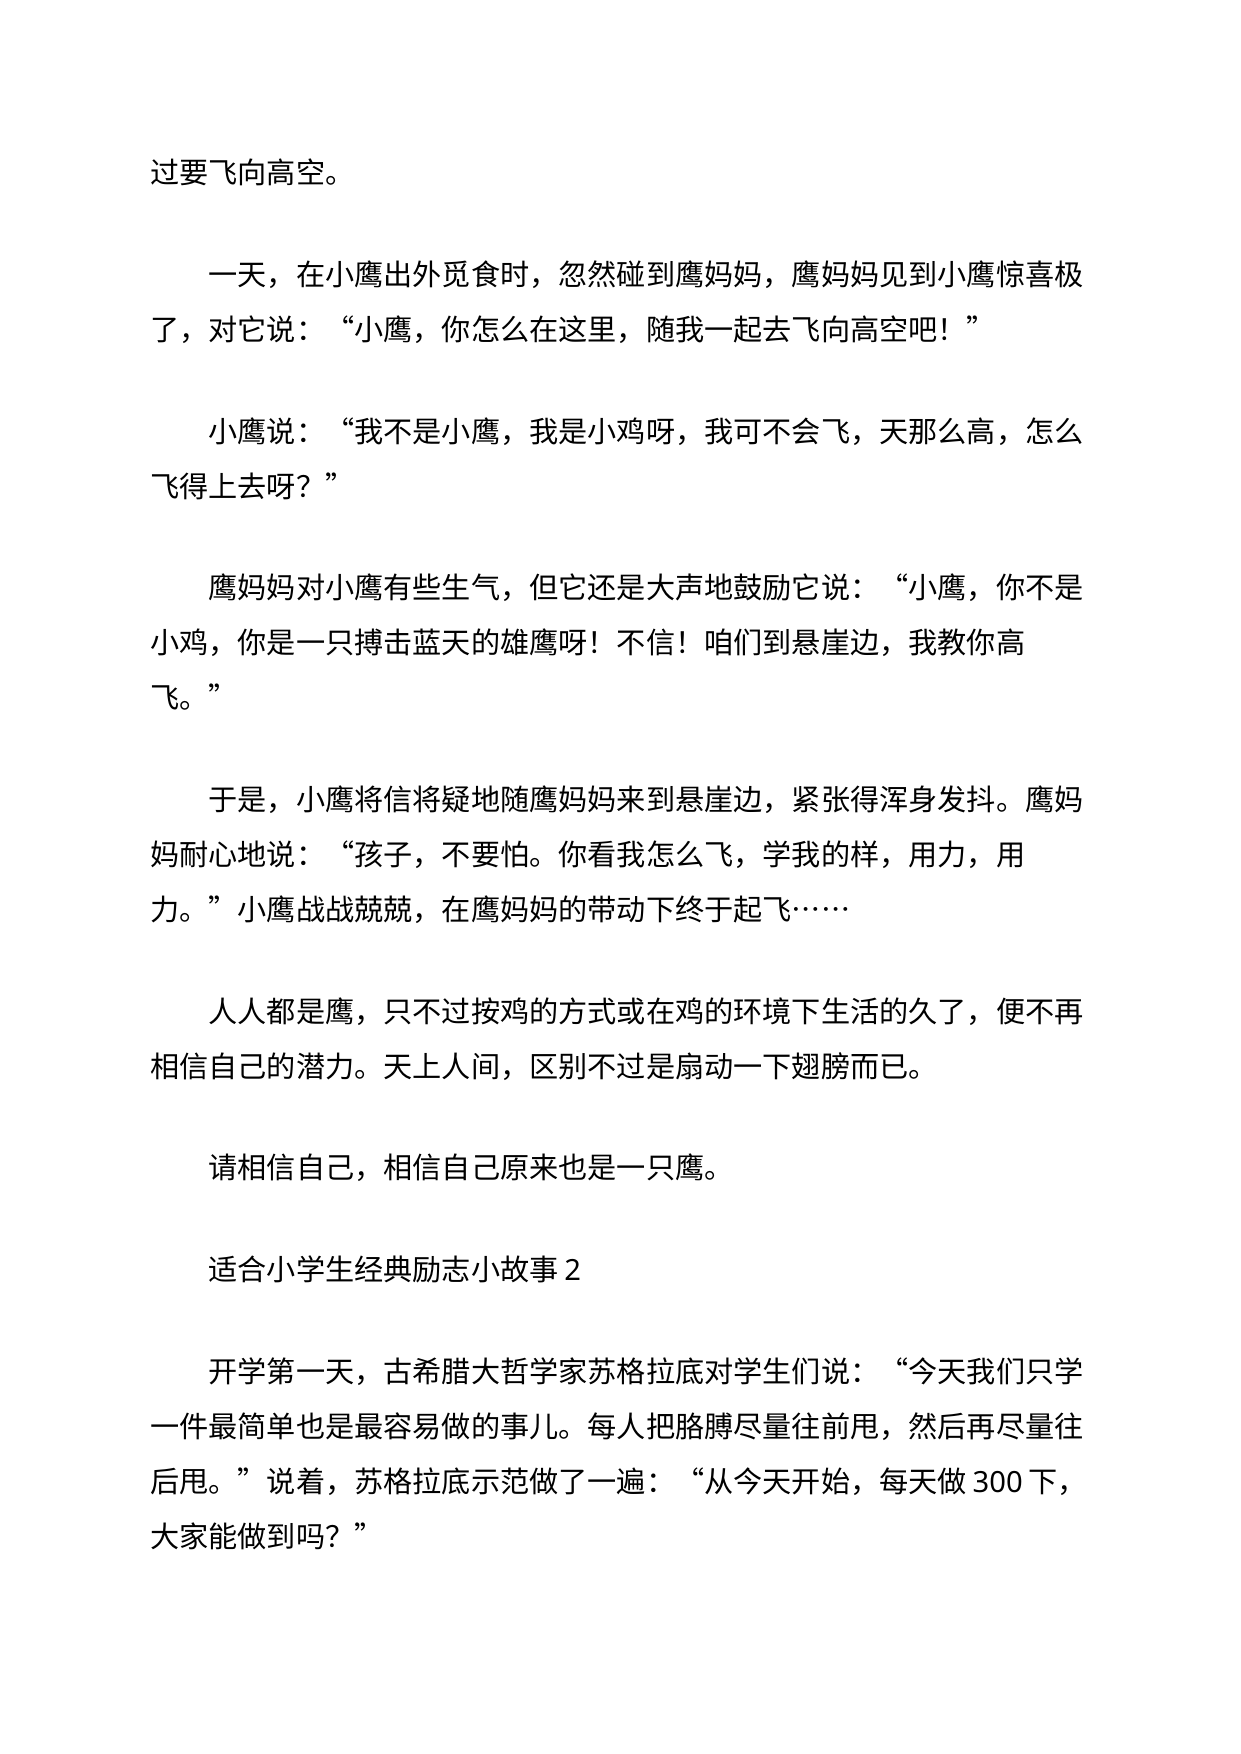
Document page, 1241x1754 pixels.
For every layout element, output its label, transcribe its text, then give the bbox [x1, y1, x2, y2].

text 一天，在小鹰出外觅食时，忽然碰到鹰妈妈，鹰妈妈见到小鹰惊喜极了，对它说：“小鹰，你怎么在这里，随我一起去飞向高空吧！” [150, 252, 1090, 349]
text 适合小学生经典励志小故事2 [150, 1247, 1090, 1289]
text 请相信自己，相信自己原来也是一只鹰。 [150, 1145, 1090, 1187]
text 于是，小鹰将信将疑地随鹰妈妈来到悬崖边，紧张得浑身发抖。鹰妈妈耐心地说：“孩子，不要怕。你看我怎么飞，学我的样，用力，用力。”小鹰战战兢兢，在鹰妈妈的带动下终于起飞…… [150, 777, 1090, 929]
text 鹰妈妈对小鹰有些生气，但它还是大声地鼓励它说：“小鹰，你不是小鸡，你是一只搏击蓝天的雄鹰呀！不信！咱们到悬崖边，我教你高飞。” [150, 565, 1090, 717]
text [150, 150, 1090, 192]
text 小鹰说：“我不是小鹰，我是小鸡呀，我可不会飞，天那么高，怎么飞得上去呀？” [150, 408, 1090, 506]
text 开学第一天，古希腊大哲学家苏格拉底对学生们说：“今天我们只学一件最简单也是最容易做的事儿。每人把胳膊尽量往前甩，然后再尽量往后甩。”说着，苏格拉底示范做了一遍：“从今天开始，每天做300下，大家能做到吗？” [150, 1349, 1090, 1556]
text 人人都是鹰，只不过按鸡的方式或在鸡的环境下生活的久了，便不再相信自己的潜力。天上人间，区别不过是扇动一下翅膀而已。 [150, 988, 1090, 1085]
